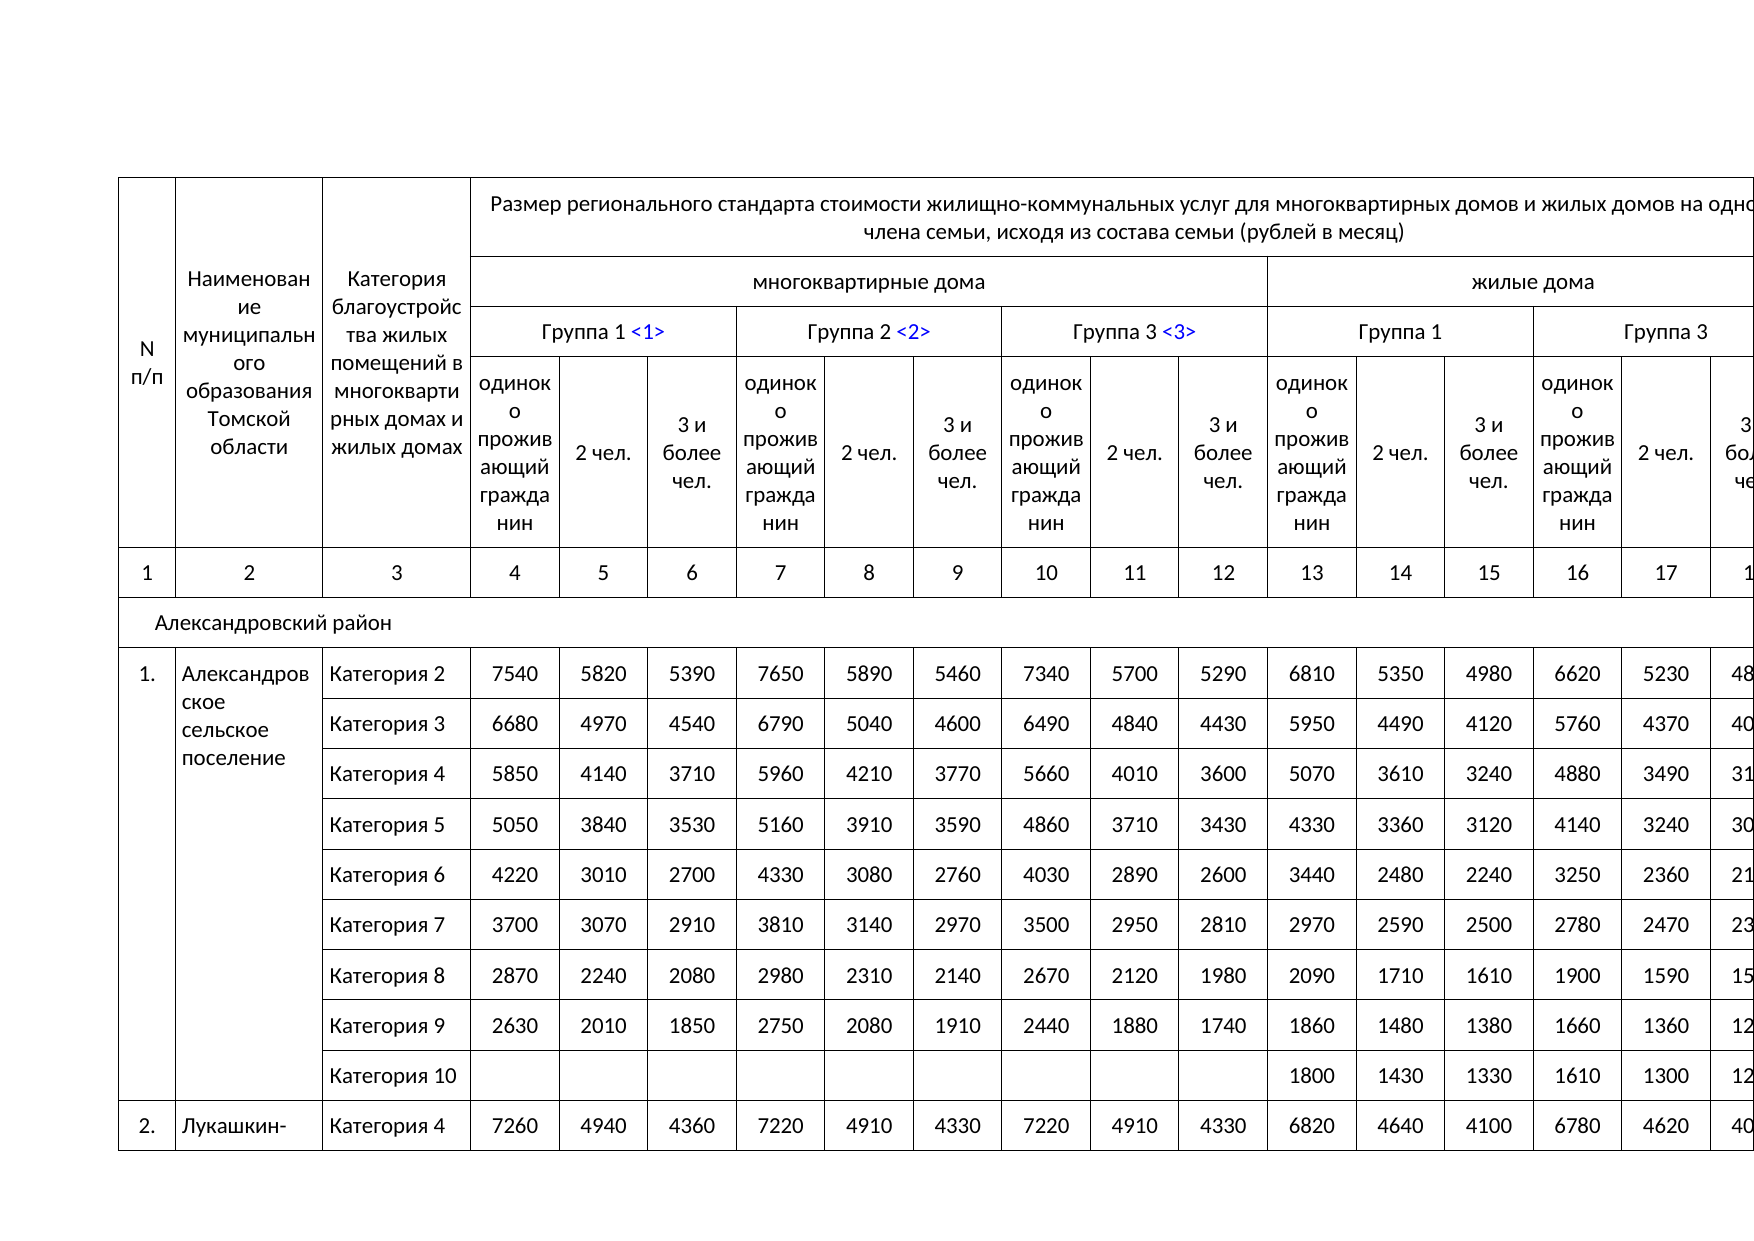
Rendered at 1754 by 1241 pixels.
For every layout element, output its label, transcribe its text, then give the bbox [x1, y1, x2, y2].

table_cell 1330 [1445, 1051, 1533, 1100]
table_cell 1610 [1534, 1051, 1621, 1100]
table_cell Категория 5 [323, 799, 470, 848]
table_cell 7220 [1002, 1101, 1090, 1150]
table_cell 1910 [914, 1000, 1001, 1050]
table_cell 4640 [1357, 1101, 1444, 1150]
table_cell 4880 [1711, 648, 1753, 697]
table_cell 16 [1534, 548, 1621, 597]
table_cell 3360 [1357, 799, 1444, 848]
table_cell 4910 [1091, 1101, 1178, 1150]
table_cell 1660 [1534, 1000, 1621, 1050]
table_header Категория благоустройства жилых помещений в многоквартирных домах и жилых домах [323, 178, 470, 547]
table_cell 3140 [1711, 749, 1753, 798]
table_cell 1360 [1622, 1000, 1710, 1050]
table_cell [471, 1051, 559, 1100]
table_cell 3240 [1622, 799, 1710, 848]
table_cell 5 [560, 548, 647, 597]
table_header N п/п [119, 178, 175, 547]
table_cell 5230 [1622, 648, 1710, 697]
table_cell 1610 [1445, 950, 1533, 999]
table_cell 4330 [914, 1101, 1001, 1150]
table_cell 3610 [1357, 749, 1444, 798]
table_cell 1230 [1711, 1051, 1753, 1100]
table_cell 11 [1091, 548, 1178, 597]
table_cell 1430 [1357, 1051, 1444, 1100]
table_cell 5850 [471, 749, 559, 798]
table_cell 2 чел. [1091, 357, 1178, 547]
table_cell 4120 [1445, 699, 1533, 748]
table_cell Группа 2 <2> [737, 307, 1001, 356]
table_cell Группа 3 <3> [1002, 307, 1267, 356]
table_cell 3710 [1091, 799, 1178, 848]
table_cell одиноко проживающий гражданин [1002, 357, 1090, 547]
table_cell 2080 [648, 950, 736, 999]
table_cell 6810 [1268, 648, 1356, 697]
table_cell 3010 [1711, 799, 1753, 848]
table_cell 2 чел. [1357, 357, 1444, 547]
table_cell многоквартирные дома [471, 257, 1267, 306]
table_cell 3500 [1002, 900, 1090, 949]
table_cell 2130 [1711, 850, 1753, 899]
table_cell 2970 [914, 900, 1001, 949]
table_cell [176, 1101, 322, 1150]
table_cell 4080 [1711, 1101, 1753, 1150]
table_cell 1380 [1445, 1000, 1533, 1050]
table_cell 4540 [648, 699, 736, 748]
table_cell [560, 1051, 647, 1100]
table_cell Группа 1 <1> [471, 307, 736, 356]
table_cell Категория 7 [323, 900, 470, 949]
table_cell 2980 [737, 950, 824, 999]
table_cell 2700 [648, 850, 736, 899]
table_cell [1091, 1051, 1178, 1100]
table_cell 2590 [1357, 900, 1444, 949]
table_cell Александровское сельское поселение [176, 648, 322, 1100]
table_cell 2910 [648, 900, 736, 949]
table_cell [1002, 1051, 1090, 1100]
table_cell 4140 [560, 749, 647, 798]
table_cell 5050 [471, 799, 559, 848]
table_cell 2810 [1179, 900, 1267, 949]
table_cell 3010 [560, 850, 647, 899]
table_cell 2500 [1445, 900, 1533, 949]
table_cell 3840 [560, 799, 647, 848]
table_cell 1800 [1268, 1051, 1356, 1100]
table_cell 5950 [1268, 699, 1356, 748]
table_cell 13 [1268, 548, 1356, 597]
table_cell 5040 [825, 699, 913, 748]
table_cell 6490 [1002, 699, 1090, 748]
table_cell Категория 4 [323, 1101, 470, 1150]
table_cell 2080 [825, 1000, 913, 1050]
table_cell 4860 [1002, 799, 1090, 848]
table_cell 18 [1711, 548, 1753, 597]
table_cell 3590 [914, 799, 1001, 848]
table_cell 3070 [560, 900, 647, 949]
table_cell 5290 [1179, 648, 1267, 697]
table_cell 4010 [1091, 749, 1178, 798]
table_cell 5700 [1091, 648, 1178, 697]
table_cell одиноко проживающий гражданин [737, 357, 824, 547]
table_cell 8 [825, 548, 913, 597]
table_cell 4970 [560, 699, 647, 748]
table_cell 2870 [471, 950, 559, 999]
table_cell 4910 [825, 1101, 913, 1150]
table_cell 3120 [1445, 799, 1533, 848]
table_cell 4330 [1268, 799, 1356, 848]
table_cell [825, 1051, 913, 1100]
table_cell 3710 [648, 749, 736, 798]
table_cell 3140 [825, 900, 913, 949]
table_cell 14 [1357, 548, 1444, 597]
table_cell 6780 [1534, 1101, 1621, 1150]
table_cell 2 чел. [560, 357, 647, 547]
table_cell 2670 [1002, 950, 1090, 999]
table_cell 6820 [1268, 1101, 1356, 1150]
table_cell 1 [119, 548, 175, 597]
table_cell 1900 [1534, 950, 1621, 999]
table_cell Группа 1 [1268, 307, 1533, 356]
table_cell 2010 [560, 1000, 647, 1050]
table_cell 3 и более чел. [1179, 357, 1267, 547]
table_cell 7 [737, 548, 824, 597]
table_cell 4140 [1534, 799, 1621, 848]
table_cell 1880 [1091, 1000, 1178, 1050]
table_cell 2950 [1091, 900, 1178, 949]
table_cell 4100 [1445, 1101, 1533, 1150]
table_header Размер регионального стандарта стоимости жилищно-коммунальных услуг для многоквартирных домов и жилых домов на одного члена семьи, исходя из состава семьи (рублей в месяц) [471, 178, 1753, 256]
table_cell 5070 [1268, 749, 1356, 798]
table_cell 2. [119, 1101, 175, 1150]
table_cell 3 и более чел. [648, 357, 736, 547]
table_cell 4330 [737, 850, 824, 899]
table_cell 3770 [914, 749, 1001, 798]
table_cell 6 [648, 548, 736, 597]
table_cell 4220 [471, 850, 559, 899]
table_cell 7650 [737, 648, 824, 697]
table_cell 3 и более чел. [1711, 357, 1753, 547]
table_cell 2440 [1002, 1000, 1090, 1050]
table_cell [648, 1051, 736, 1100]
table_cell Категория 3 [323, 699, 470, 748]
table_cell 4940 [560, 1101, 647, 1150]
table_cell 7220 [737, 1101, 824, 1150]
table_cell 1280 [1711, 1000, 1753, 1050]
table_cell 1860 [1268, 1000, 1356, 1050]
table_cell 5820 [560, 648, 647, 697]
table_cell 2630 [471, 1000, 559, 1050]
table_cell 3910 [825, 799, 913, 848]
table_cell 2470 [1622, 900, 1710, 949]
table_cell 1590 [1622, 950, 1710, 999]
table_cell 4880 [1534, 749, 1621, 798]
table_cell 1480 [1357, 1000, 1444, 1050]
table_cell 2310 [825, 950, 913, 999]
table_cell 4 [471, 548, 559, 597]
table_cell 1850 [648, 1000, 736, 1050]
table_cell одиноко проживающий гражданин [1268, 357, 1356, 547]
table_cell одиноко проживающий гражданин [1534, 357, 1621, 547]
table_cell 1300 [1622, 1051, 1710, 1100]
table_cell 2760 [914, 850, 1001, 899]
table_cell 5390 [648, 648, 736, 697]
table_cell 10 [1002, 548, 1090, 597]
table_cell 9 [914, 548, 1001, 597]
table_cell 2890 [1091, 850, 1178, 899]
table_cell 5350 [1357, 648, 1444, 697]
table_cell 2360 [1622, 850, 1710, 899]
table_cell 2780 [1534, 900, 1621, 949]
table_cell 7540 [471, 648, 559, 697]
table_cell 5960 [737, 749, 824, 798]
table_cell 4620 [1622, 1101, 1710, 1150]
table_cell 4210 [825, 749, 913, 798]
table_header Наименование муниципального образования Томской области [176, 178, 322, 547]
table_cell 2 [176, 548, 322, 597]
table_cell 4020 [1711, 699, 1753, 748]
table_cell 2240 [560, 950, 647, 999]
table_cell 4840 [1091, 699, 1178, 748]
table_cell Категория 6 [323, 850, 470, 899]
table_cell 3250 [1534, 850, 1621, 899]
table_cell 2140 [914, 950, 1001, 999]
table_cell 7260 [471, 1101, 559, 1150]
table_cell 4490 [1357, 699, 1444, 748]
table_cell [1179, 1051, 1267, 1100]
table_cell 3 и более чел. [914, 357, 1001, 547]
table_cell Категория 2 [323, 648, 470, 697]
table_cell 2240 [1445, 850, 1533, 899]
table_cell 4600 [914, 699, 1001, 748]
table_cell 15 [1445, 548, 1533, 597]
table_cell 2750 [737, 1000, 824, 1050]
table_cell 3810 [737, 900, 824, 949]
table_cell 3 [323, 548, 470, 597]
table_cell 2 чел. [1622, 357, 1710, 547]
table_cell 4430 [1179, 699, 1267, 748]
table_cell 6680 [471, 699, 559, 748]
table_cell 12 [1179, 548, 1267, 597]
table_cell 1980 [1179, 950, 1267, 999]
table_cell 2390 [1711, 900, 1753, 949]
table_cell 17 [1622, 548, 1710, 597]
table_cell 5460 [914, 648, 1001, 697]
table_cell 2970 [1268, 900, 1356, 949]
table_cell 2600 [1179, 850, 1267, 899]
table_cell 1. [119, 648, 175, 1100]
table_cell 5890 [825, 648, 913, 697]
table_cell 4360 [648, 1101, 736, 1150]
table_cell 3600 [1179, 749, 1267, 798]
table_cell 4370 [1622, 699, 1710, 748]
table_cell 3080 [825, 850, 913, 899]
table_cell 3440 [1268, 850, 1356, 899]
table_cell [737, 1051, 824, 1100]
table_cell Александровский район [119, 598, 1753, 647]
table_cell 3490 [1622, 749, 1710, 798]
table_cell Категория 4 [323, 749, 470, 798]
table_cell 2 чел. [825, 357, 913, 547]
table_cell 5660 [1002, 749, 1090, 798]
table_cell 2120 [1091, 950, 1178, 999]
table_cell 1510 [1711, 950, 1753, 999]
table_cell 2090 [1268, 950, 1356, 999]
table_cell Категория 8 [323, 950, 470, 999]
table_cell 6790 [737, 699, 824, 748]
table_cell Категория 10 [323, 1051, 470, 1100]
table_cell 5160 [737, 799, 824, 848]
table_cell 4980 [1445, 648, 1533, 697]
table_cell [914, 1051, 1001, 1100]
table_cell 3530 [648, 799, 736, 848]
table_cell одиноко проживающий гражданин [471, 357, 559, 547]
table_cell жилые дома [1268, 257, 1753, 306]
table_cell 3700 [471, 900, 559, 949]
table_cell 3430 [1179, 799, 1267, 848]
table_cell 3 и более чел. [1445, 357, 1533, 547]
table_cell 1710 [1357, 950, 1444, 999]
table_cell Группа 3 [1534, 307, 1753, 356]
table_cell 5760 [1534, 699, 1621, 748]
table_cell 4330 [1179, 1101, 1267, 1150]
table_cell 3240 [1445, 749, 1533, 798]
table_cell 2480 [1357, 850, 1444, 899]
table_cell 1740 [1179, 1000, 1267, 1050]
table_cell Категория 9 [323, 1000, 470, 1050]
table_cell 6620 [1534, 648, 1621, 697]
table_cell 7340 [1002, 648, 1090, 697]
table_cell 4030 [1002, 850, 1090, 899]
